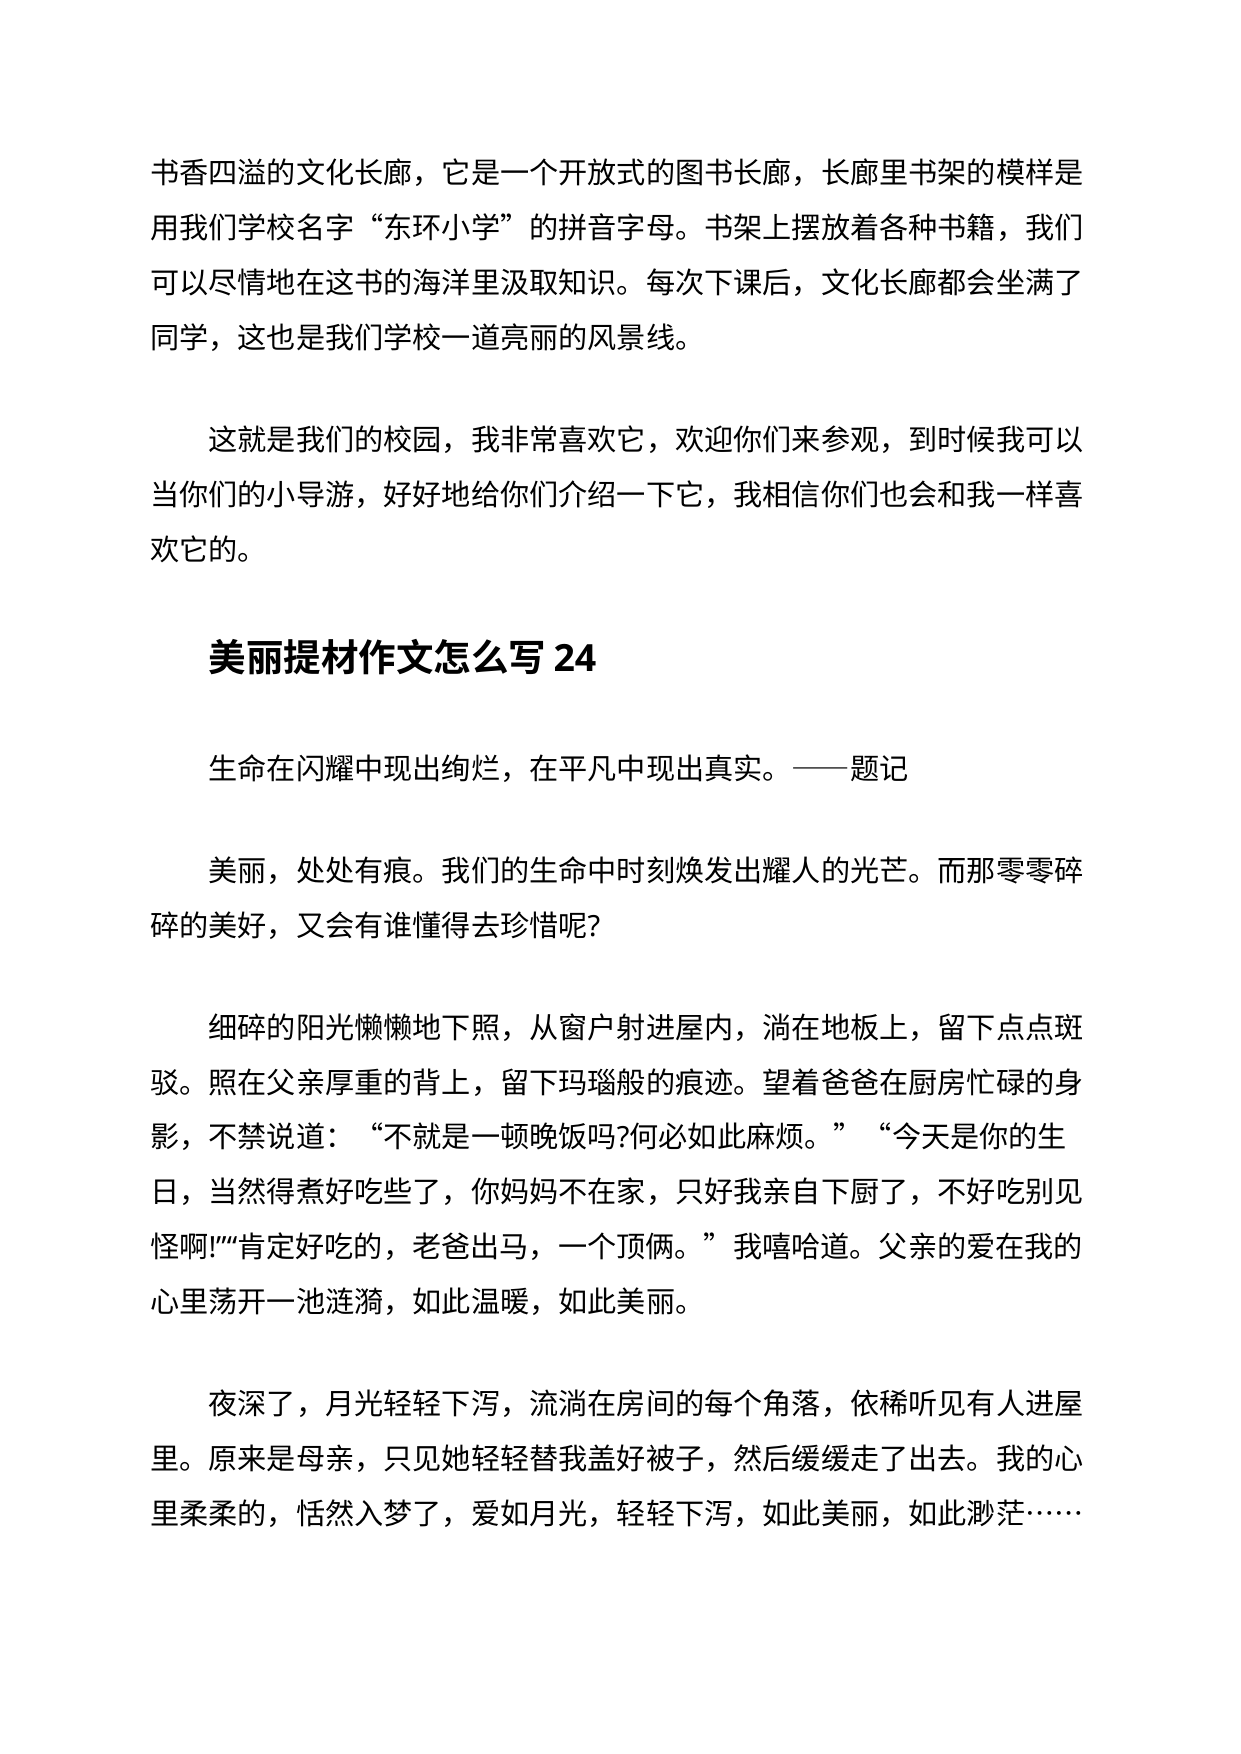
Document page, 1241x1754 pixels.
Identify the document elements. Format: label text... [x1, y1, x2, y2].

text 这就是我们的校园，我非常喜欢它，欢迎你们来参观，到时候我可以当你们的小导游，好好地给你们介绍一下它，我相信你们也会和我一样喜欢它的。 [150, 416, 1090, 568]
text 细碎的阳光懒懒地下照，从窗户射进屋内，淌在地板上，留下点点斑驳。照在父亲厚重的背上，留下玛瑙般的痕迹。望着爸爸在厨房忙碌的身影，不禁说道：“不就是一顿晚饭吗?何必如此麻烦。”“今天是你的生日，当然得煮好吃些了，你妈妈不在家，只好我亲自下厨了，不好吃别见怪啊!”“肯定好吃的，老爸出马，一个顶俩。”我嘻哈道。父亲的爱在我的心里荡开一池涟漪，如此温暖，如此美丽。 [150, 1004, 1090, 1321]
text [150, 150, 1090, 357]
text 美丽提材作文怎么写24 [150, 628, 1090, 682]
text 生命在闪耀中现出绚烂，在平凡中现出真实。——题记 [150, 746, 1090, 788]
text 美丽，处处有痕。我们的生命中时刻焕发出耀人的光芒。而那零零碎碎的美好，又会有谁懂得去珍惜呢? [150, 847, 1090, 945]
text 夜深了，月光轻轻下泻，流淌在房间的每个角落，依稀听见有人进屋里。原来是母亲，只见她轻轻替我盖好被子，然后缓缓走了出去。我的心里柔柔的，恬然入梦了，爱如月光，轻轻下泻，如此美丽，如此渺茫…… [150, 1381, 1090, 1533]
